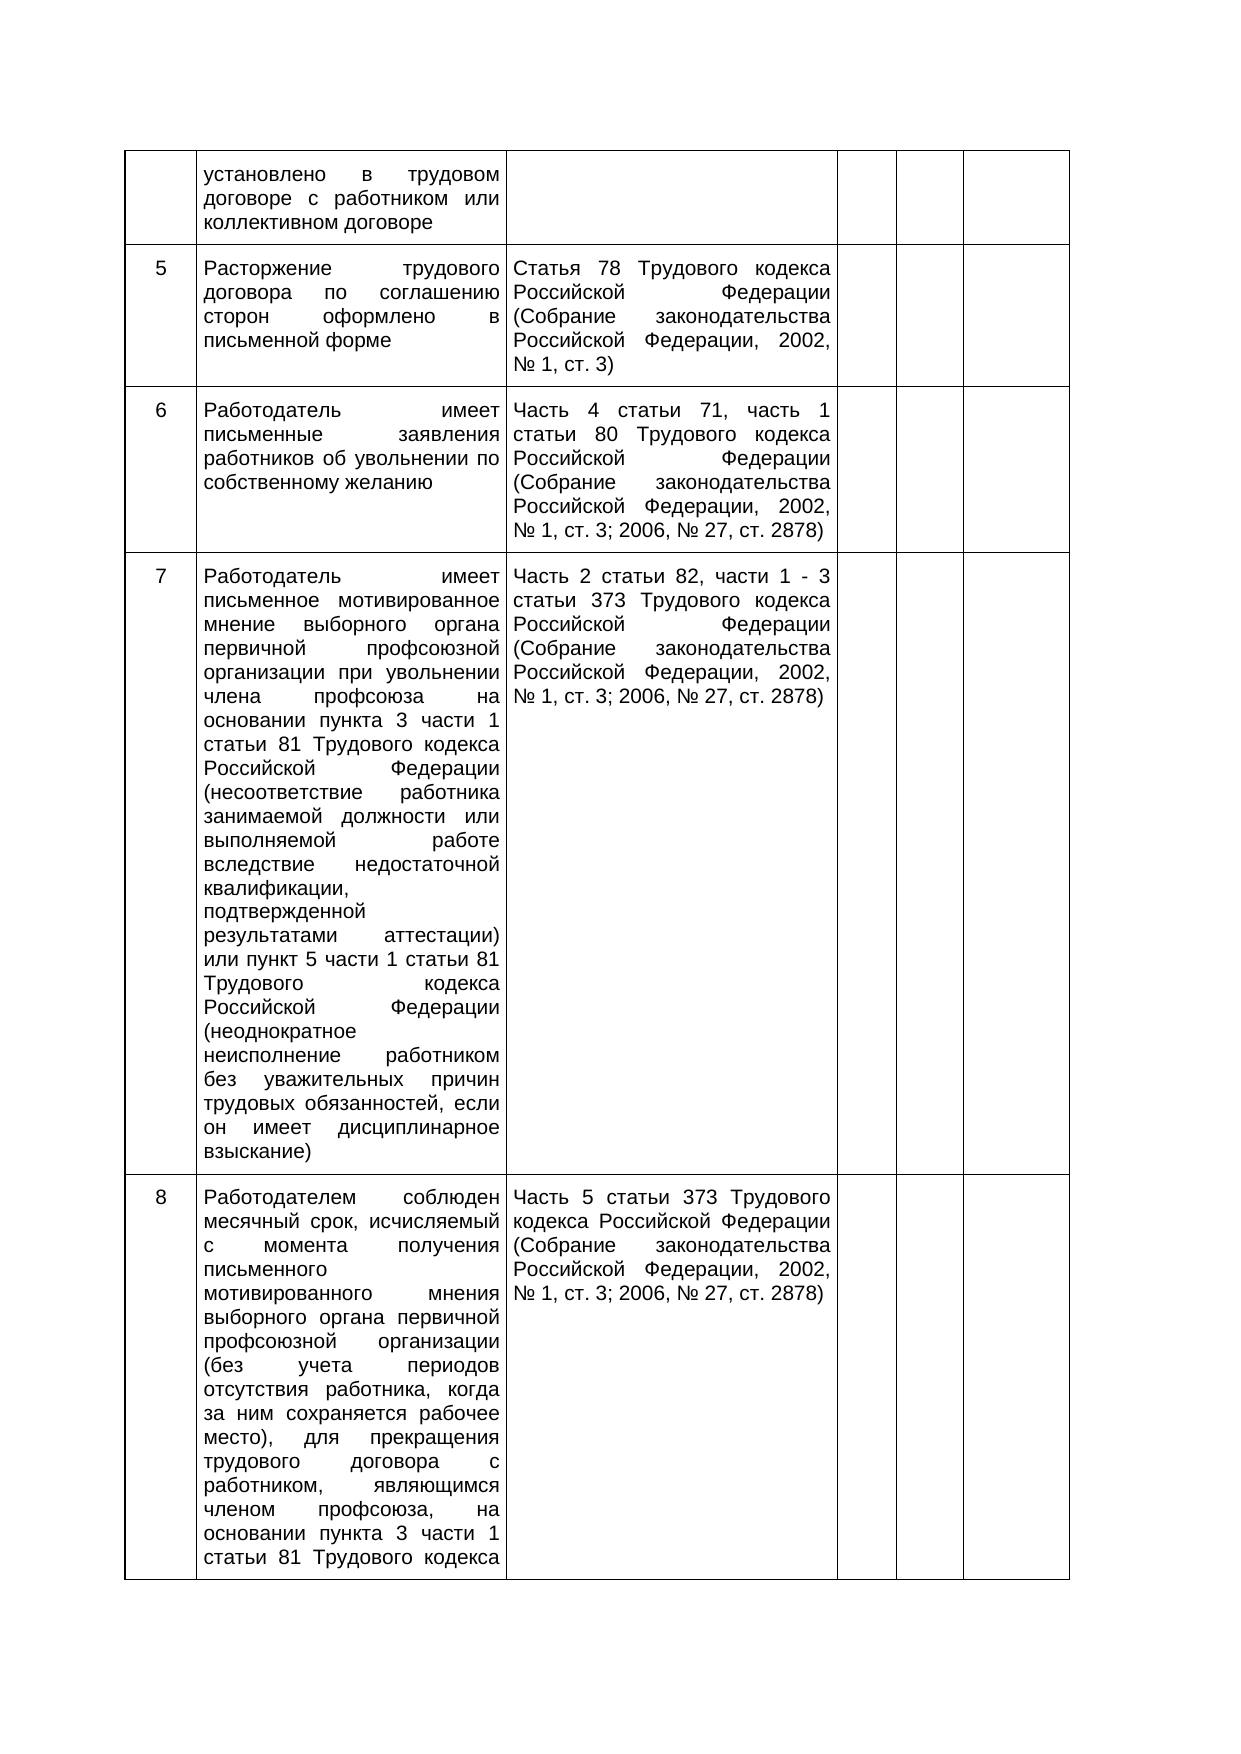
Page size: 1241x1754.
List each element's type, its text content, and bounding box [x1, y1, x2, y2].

table_cell Часть 2 статьи 82, части 1 - 3 статьи 373 Трудового кодекса Российской Федерации (Собрание законодательства Российской Федерации, 2002, № 1, ст. 3; 2006, № 27, ст. 2878) [507, 553, 837, 1173]
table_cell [507, 151, 837, 244]
table_cell Статья 78 Трудового кодекса Российской Федерации (Собрание законодательства Российской Федерации, 2002, № 1, ст. 3) [507, 245, 837, 386]
table_cell [838, 553, 896, 1173]
table_cell Работодатель имеет письменные заявления работников об увольнении по собственному желанию [197, 387, 506, 552]
table_cell Часть 4 статьи 71, часть 1 статьи 80 Трудового кодекса Российской Федерации (Собрание законодательства Российской Федерации, 2002, № 1, ст. 3; 2006, № 27, ст. 2878) [507, 387, 837, 552]
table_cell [197, 1175, 506, 1579]
table_cell 4 [126, 151, 196, 244]
table_cell [964, 151, 1069, 244]
table_cell [964, 553, 1069, 1173]
table_cell [897, 151, 963, 244]
table_cell [838, 151, 896, 244]
table_cell [838, 245, 896, 386]
table_cell 7 [126, 553, 196, 1173]
table_cell [964, 245, 1069, 386]
table_cell Работодатель имеет письменное мотивированное мнение выборного органа первичной профсоюзной организации при увольнении члена профсоюза на основании пункта 3 части 1 статьи 81 Трудового кодекса Российской Федерации (несоответствие работника занимаемой должности или выполняемой работе вследствие недостаточной квалификации, подтвержденной результатами аттестации) или пункт 5 части 1 статьи 81 Трудового кодекса Российской Федерации (неоднократное неисполнение работником без уважительных причин трудовых обязанностей, если он имеет дисциплинарное взыскание) [197, 553, 506, 1173]
table_cell [897, 245, 963, 386]
table_cell [897, 553, 963, 1173]
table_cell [507, 1175, 837, 1579]
table_cell [897, 387, 963, 552]
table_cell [197, 151, 506, 244]
table_cell [964, 387, 1069, 552]
table_cell [897, 1175, 963, 1579]
table_cell [838, 387, 896, 552]
table_cell [964, 1175, 1069, 1579]
table_cell 8 [126, 1175, 196, 1579]
table_cell [838, 1175, 896, 1579]
table_cell 6 [126, 387, 196, 552]
table_cell 5 [126, 245, 196, 386]
table_cell Расторжение трудового договора по соглашению сторон оформлено в письменной форме [197, 245, 506, 386]
